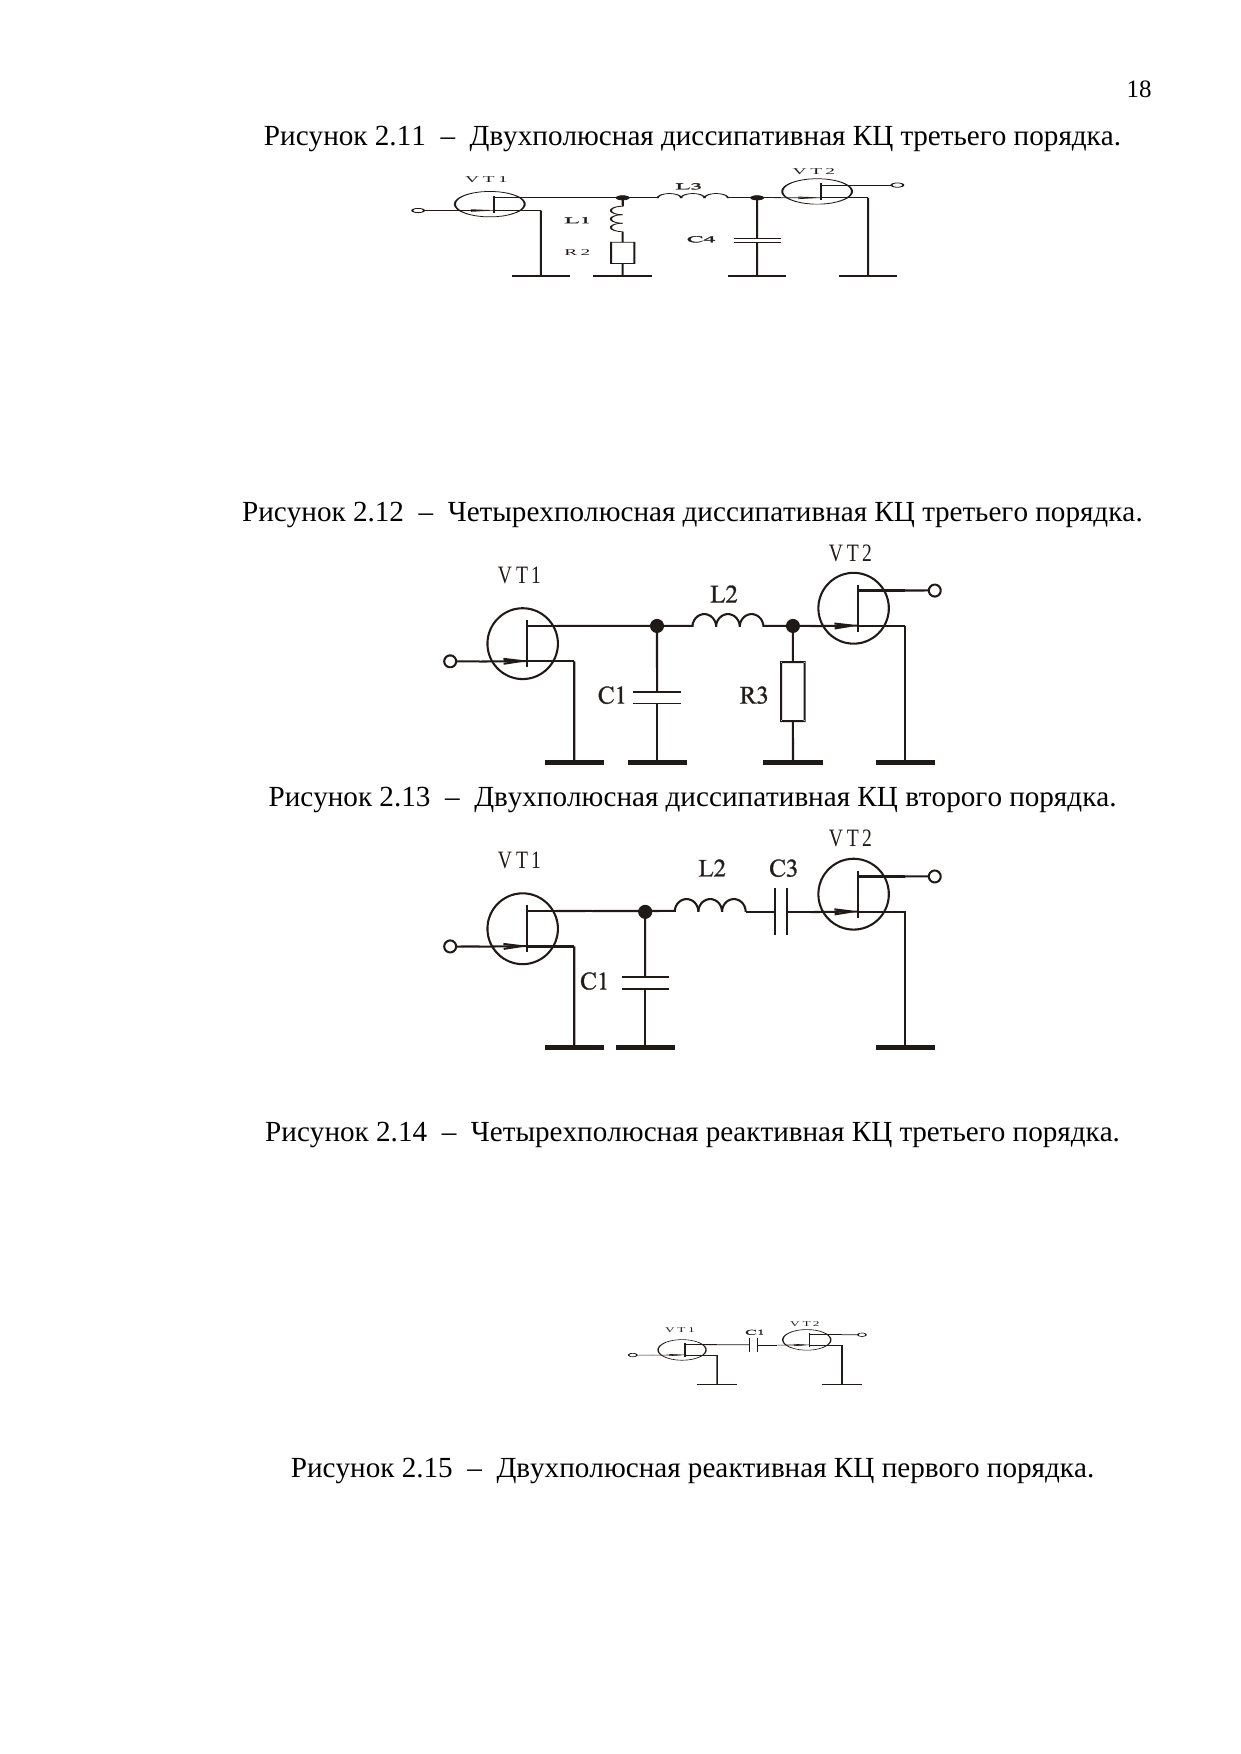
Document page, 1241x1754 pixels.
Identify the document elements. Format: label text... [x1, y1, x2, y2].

text Рисунок 2.11 – Двухполюсная диссипативная КЦ третьего порядка. [177, 118, 1152, 152]
text Рисунок 2.15 – Двухполюсная реактивная КЦ первого порядка. [177, 1450, 1152, 1483]
text Рисунок 2.13 – Двухполюсная диссипативная КЦ второго порядка. [177, 779, 1152, 812]
text Рисунок 2.14 – Четырехполюсная реактивная КЦ третьего порядка. [177, 1114, 1152, 1148]
text Рисунок 2.12 – Четырехполюсная диссипативная КЦ третьего порядка. [177, 494, 1152, 527]
